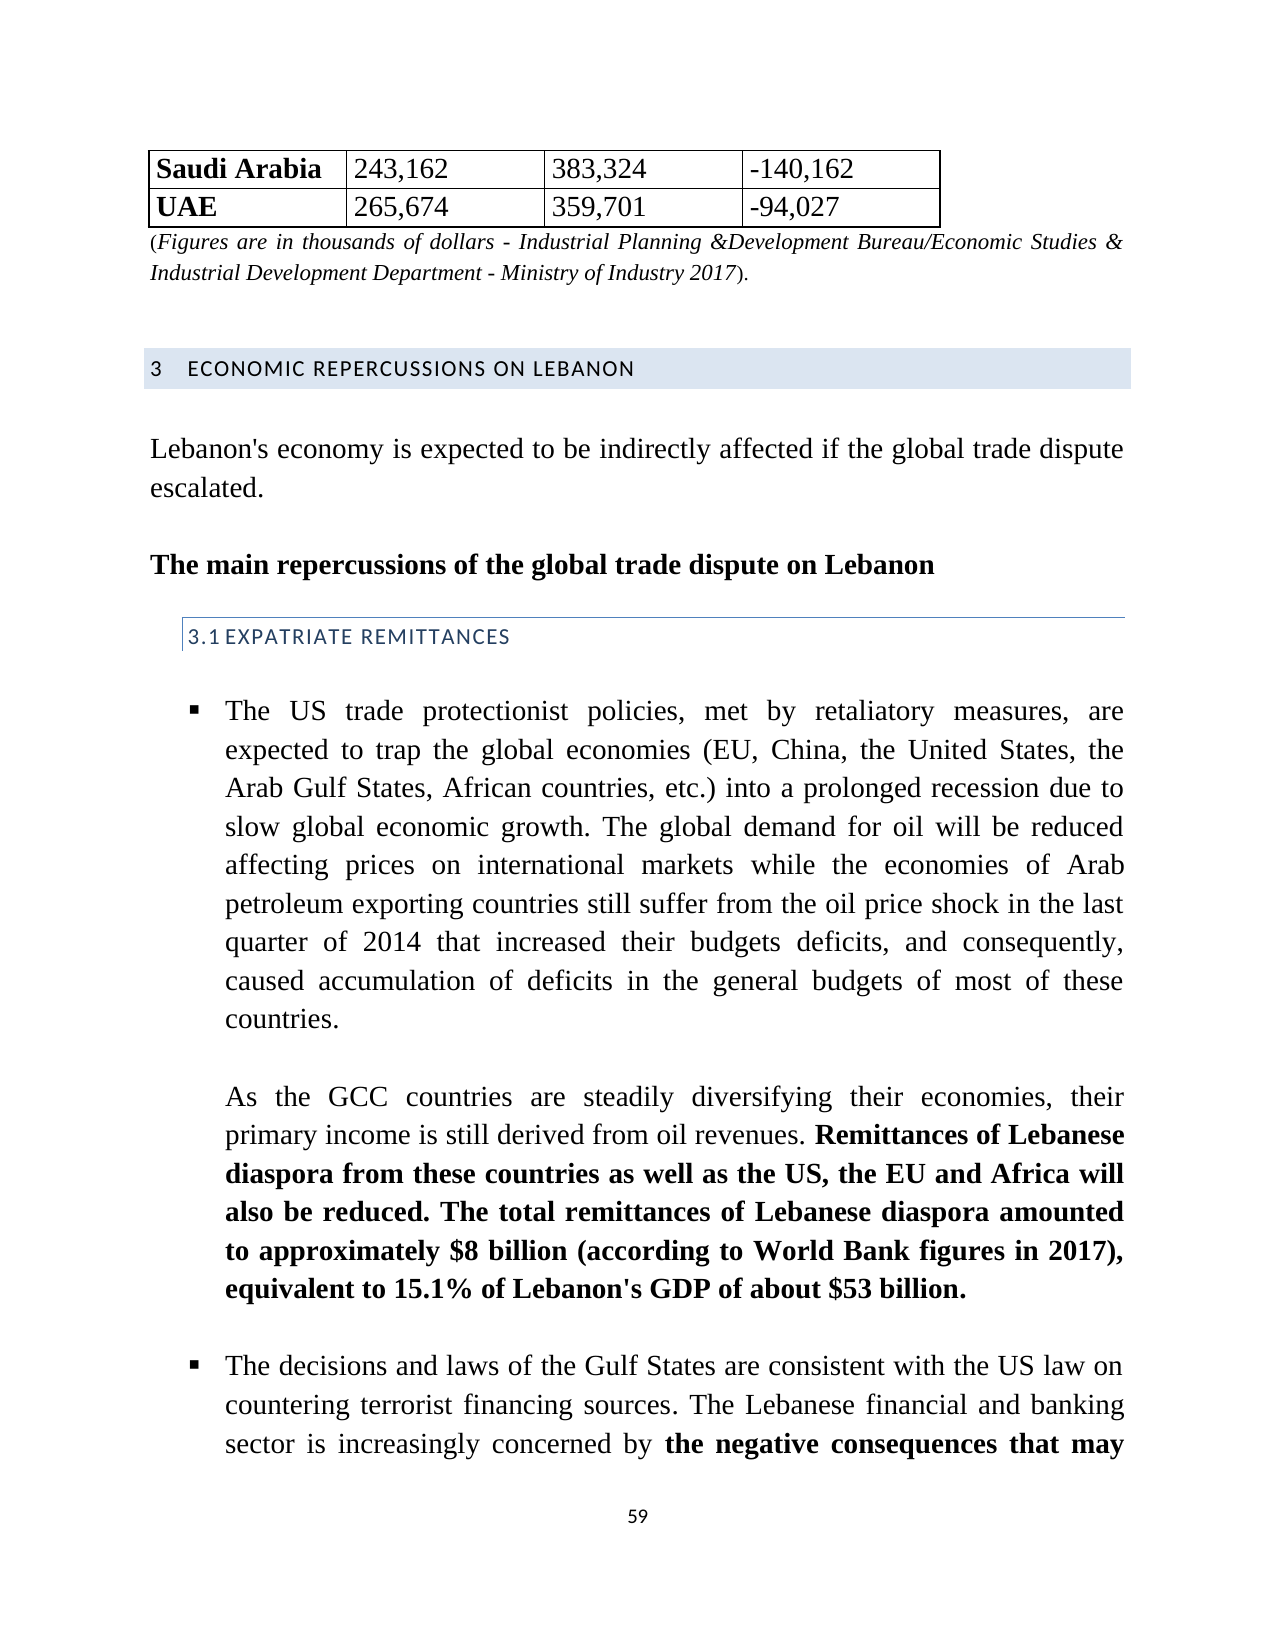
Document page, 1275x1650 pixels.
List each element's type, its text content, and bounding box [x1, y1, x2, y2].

text The main repercussions of the global trade dispute on Lebanon [150, 547, 1125, 581]
subtitle Expatriate remittances [183, 618, 1125, 651]
text Lebanon's economy is expected to be indirectly affected if the global trade dispute escalated. [150, 431, 1125, 503]
table_cell 359,701 [545, 189, 742, 226]
table_cell -140,162 [743, 151, 939, 188]
table_cell UAE [150, 189, 346, 226]
list The US trade protectionist policies, met by retaliatory measures, are expected to trap the global economies (EU, China, the United States, the Arab Gulf States, African countries, etc.) into a prolonged recession due to slow global economic growth. The global demand for oil will be reduced affecting prices on international markets while the economies of Arab petroleum exporting countries still suffer from the oil price shock in the last quarter of 2014 that increased their budgets deficits, and consequently, caused accumulation of deficits in the general budgets of most of these countries. [187, 693, 1125, 1035]
table_cell 383,324 [545, 151, 742, 188]
subtitle Economic repercussions on Lebanon [150, 354, 1125, 382]
table_cell 265,674 [347, 189, 544, 226]
table_cell 243,162 [347, 151, 544, 188]
text (Figures are in thousands of dollars - Industrial Planning &Development Bureau/Economic Studies & Industrial Development Department - Ministry of Industry 2017). [150, 228, 1125, 285]
text As the GCC countries are steadily diversifying their economies, their primary income is still derived from oil revenues. Remittances of Lebanese diaspora from these countries as well as the US, the EU and Africa will also be reduced. The total remittances of Lebanese diaspora amounted to approximately $8 billion (according to World Bank figures in 2017), equivalent to 15.1% of Lebanon's GDP of about $53 billion. [225, 1079, 1125, 1305]
table_cell -94,027 [743, 189, 939, 226]
table_cell Saudi Arabia [150, 151, 346, 188]
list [187, 1348, 1125, 1459]
